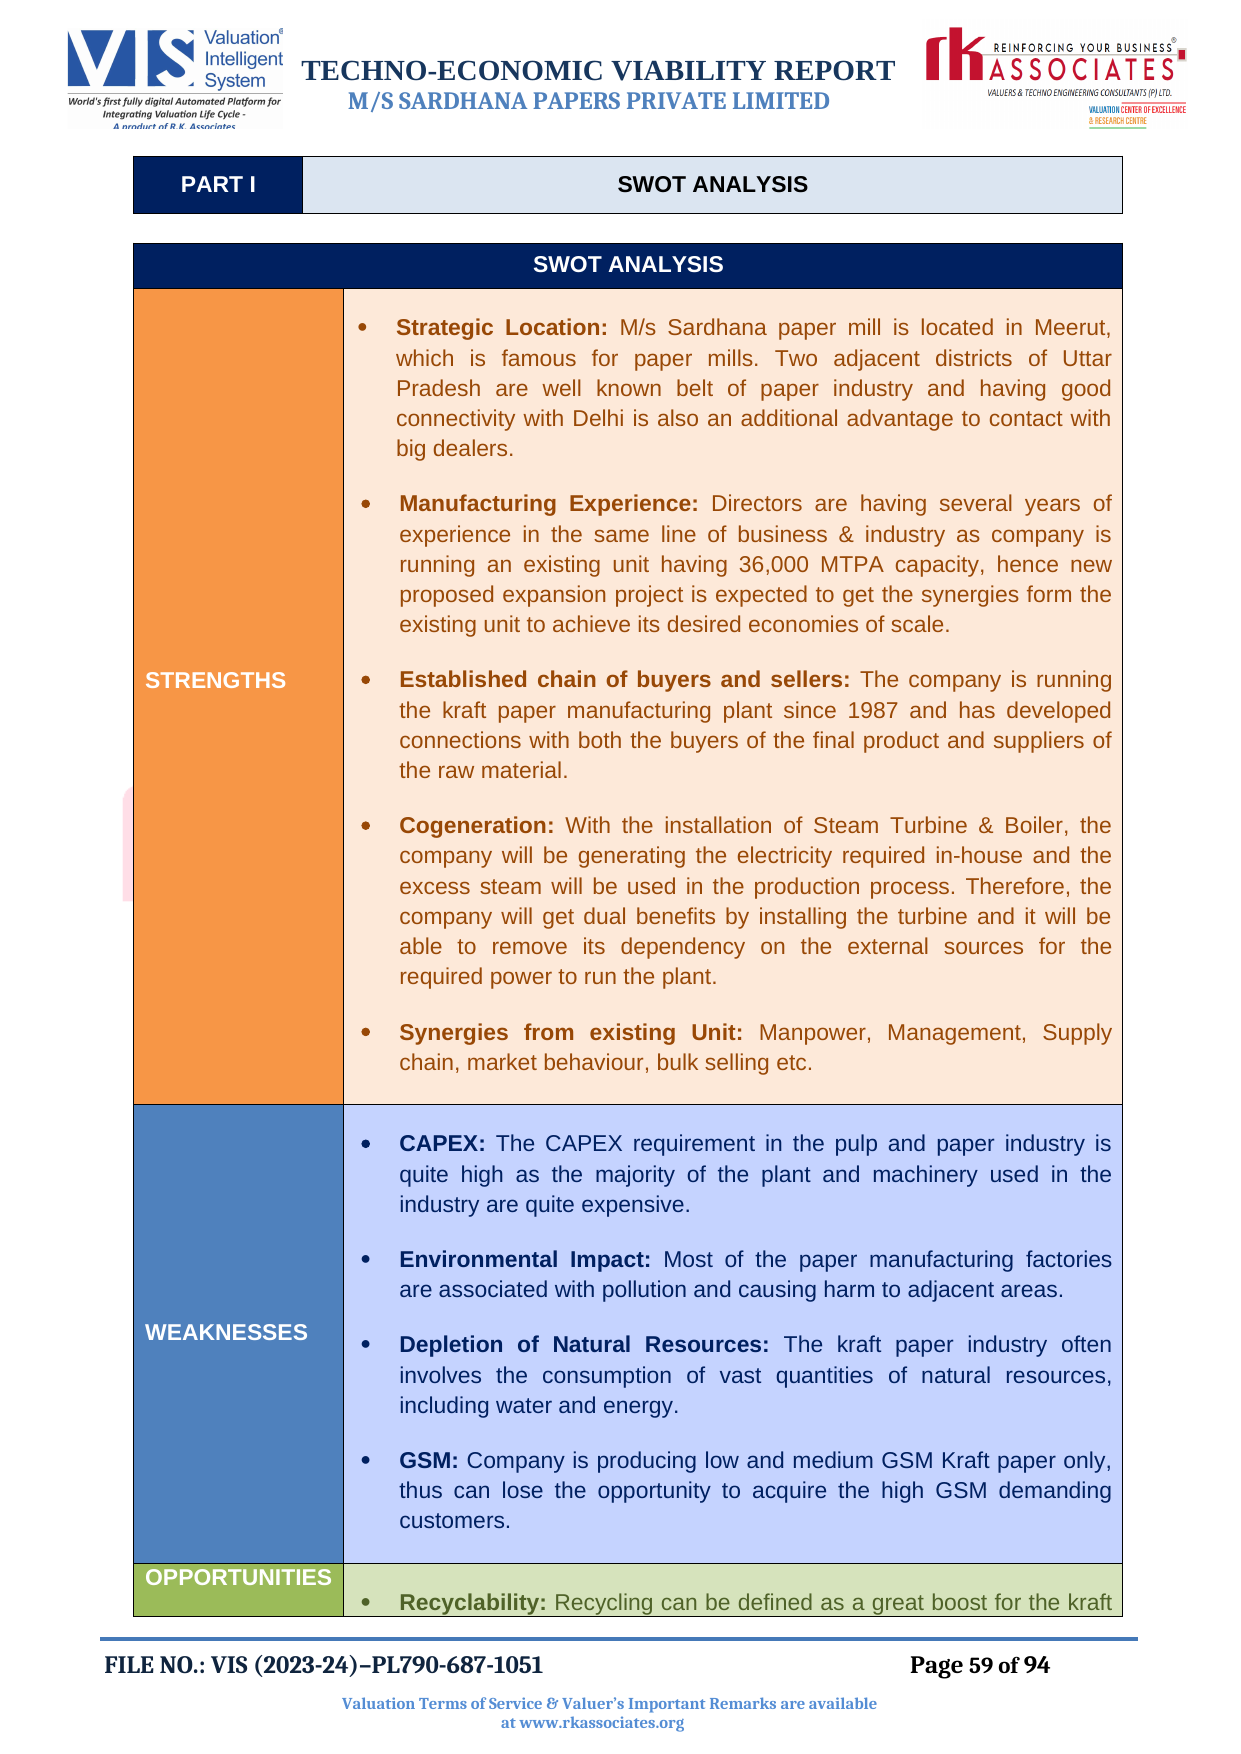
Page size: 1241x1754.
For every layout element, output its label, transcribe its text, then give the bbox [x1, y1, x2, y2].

table_cell Strategic Location: M/s Sardhana paper mill is located in Meerut, which is famous for paper mills. Two adjacent districts of Uttar Pradesh are well known belt of paper industry and having good connectivity with Delhi is also an additional advantage to contact with big dealers. Manufacturing Experience: Directors are having several years of experience in the same line of business & industry as company is running an existing unit having 36,000 MTPA capacity, hence new proposed expansion project is expected to get the synergies form the existing unit to achieve its desired economies of scale. Established chain of buyers and sellers: The company is running the kraft paper manufacturing plant since 1987 and has developed connections with both the buyers of the final product and suppliers of the raw material. Cogeneration: With the installation of Steam Turbine & Boiler, the company will be generating the electricity required in-house and the excess steam will be used in the production process. Therefore, the company will get dual benefits by installing the turbine and it will be able to remove its dependency on the external sources for the required power to run the plant. Synergies from existing Unit: Manpower, Management, Supply chain, market behaviour, bulk selling etc. [344, 289, 1122, 1104]
table_cell STRENGTHS [134, 289, 343, 1104]
table_header PART I [134, 157, 302, 213]
table_header SWOT ANALYSIS [134, 244, 1122, 288]
picture [67, 28, 283, 128]
table_cell CAPEX: The CAPEX requirement in the pulp and paper industry is quite high as the majority of the plant and machinery used in the industry are quite expensive. Environmental Impact: Most of the paper manufacturing factories are associated with pollution and causing harm to adjacent areas. Depletion of Natural Resources: The kraft paper industry often involves the consumption of vast quantities of natural resources, including water and energy. GSM: Company is producing low and medium GSM Kraft paper only, thus can lose the opportunity to acquire the high GSM demanding customers. [344, 1105, 1122, 1563]
table_header SWOT ANALYSIS [303, 157, 1122, 213]
table_cell WEAKNESSES [134, 1105, 343, 1563]
table_cell OPPORTUNITIES [134, 1564, 343, 1616]
picture [921, 19, 1188, 129]
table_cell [344, 1564, 1122, 1616]
